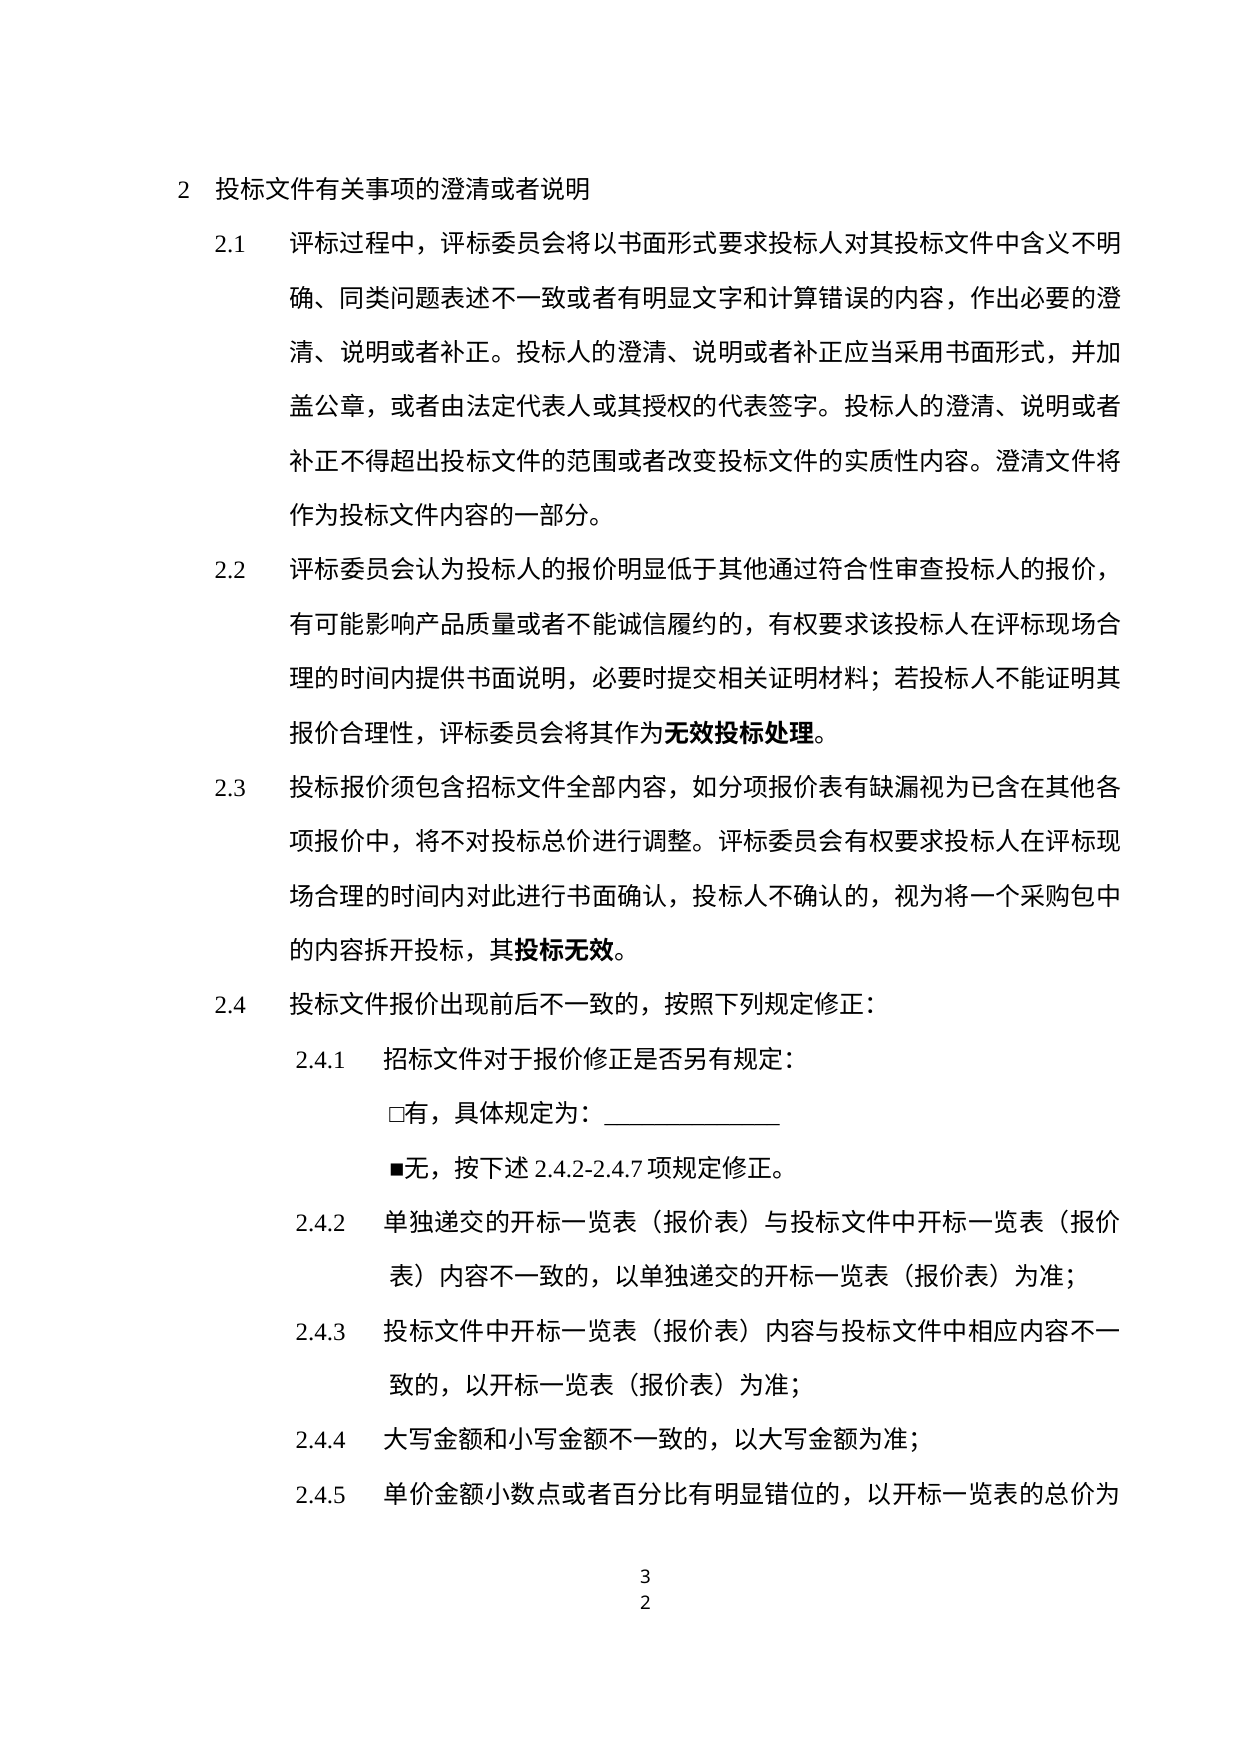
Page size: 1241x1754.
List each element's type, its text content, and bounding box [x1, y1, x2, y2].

text ■无，按下述2.4.2-2.4.7项规定修正。 [389, 1148, 1122, 1184]
list 招标文件对于报价修正是否另有规定： [295, 1039, 1122, 1076]
text □有，具体规定为：______________ [389, 1094, 1122, 1130]
list 大写金额和小写金额不一致的，以大写金额为准； [295, 1420, 1122, 1456]
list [295, 1474, 1122, 1511]
list 投标文件中开标一览表（报价表）内容与投标文件中相应内容不一致的，以开标一览表（报价表）为准； [295, 1311, 1122, 1402]
list 评标委员会认为投标人的报价明显低于其他通过符合性审查投标人的报价，有可能影响产品质量或者不能诚信履约的，有权要求该投标人在评标现场合理的时间内提供书面说明，必要时提交相关证明材料；若投标人不能证明其报价合理性，评标委员会将其作为无效投标处理。 [214, 550, 1122, 749]
list 投标文件报价出现前后不一致的，按照下列规定修正： [214, 985, 1122, 1021]
list 评标过程中，评标委员会将以书面形式要求投标人对其投标文件中含义不明确、同类问题表述不一致或者有明显文字和计算错误的内容，作出必要的澄清、说明或者补正。投标人的澄清、说明或者补正应当采用书面形式，并加盖公章，或者由法定代表人或其授权的代表签字。投标人的澄清、说明或者补正不得超出投标文件的范围或者改变投标文件的实质性内容。澄清文件将作为投标文件内容的一部分。 [214, 224, 1122, 532]
list 单独递交的开标一览表（报价表）与投标文件中开标一览表（报价表）内容不一致的，以单独递交的开标一览表（报价表）为准； [295, 1202, 1122, 1293]
list 投标文件有关事项的澄清或者说明 [177, 169, 1122, 206]
list 投标报价须包含招标文件全部内容，如分项报价表有缺漏视为已含在其他各项报价中，将不对投标总价进行调整。评标委员会有权要求投标人在评标现场合理的时间内对此进行书面确认，投标人不确认的，视为将一个采购包中的内容拆开投标，其投标无效。 [214, 767, 1122, 967]
